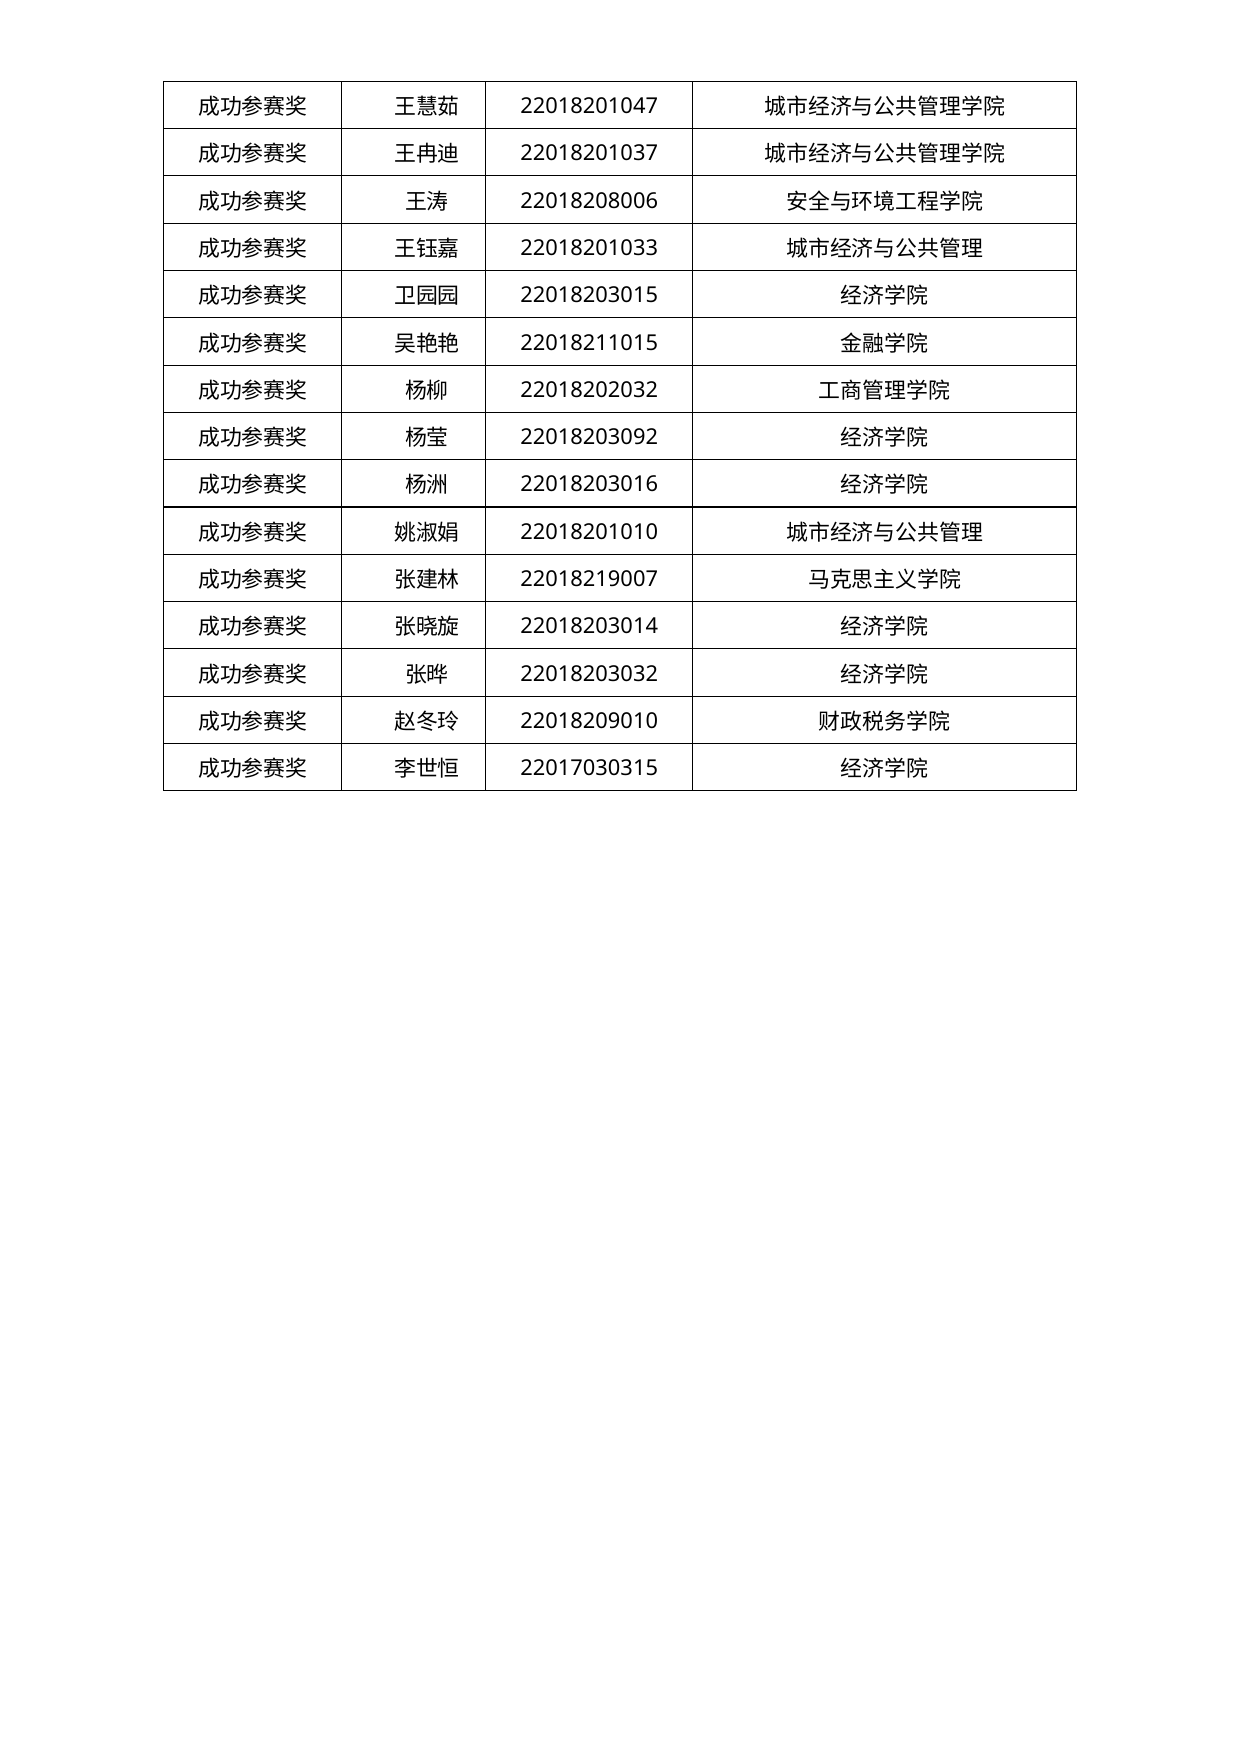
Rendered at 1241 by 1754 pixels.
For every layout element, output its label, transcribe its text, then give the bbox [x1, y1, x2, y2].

table_cell 22018203092 [486, 413, 692, 459]
table_cell [342, 271, 368, 317]
table_cell 22018203014 [486, 602, 692, 648]
table_cell 经济学院 [693, 744, 1076, 790]
table_cell [342, 366, 368, 412]
table_cell 杨莹 [368, 413, 485, 459]
table_cell 成功参赛奖 [164, 555, 341, 601]
table_cell [342, 697, 368, 743]
table_cell 安全与环境工程学院 [693, 176, 1076, 223]
table_cell 22018201033 [486, 224, 692, 270]
table_cell 经济学院 [693, 413, 1076, 459]
table_cell [342, 508, 368, 554]
table_cell 财政税务学院 [693, 697, 1076, 743]
table_cell 经济学院 [693, 602, 1076, 648]
table_cell 杨洲 [368, 460, 485, 506]
table_cell 22018208006 [486, 176, 692, 223]
table_cell 成功参赛奖 [164, 318, 341, 364]
table_cell 22018219007 [486, 555, 692, 601]
table_cell 22018201037 [486, 129, 692, 175]
table_cell 成功参赛奖 [164, 649, 341, 696]
table_cell 22018202032 [486, 366, 692, 412]
table_cell [342, 649, 368, 696]
table_cell 22018203015 [486, 271, 692, 317]
table_cell 王涛 [368, 176, 485, 223]
table_cell 成功参赛奖 [164, 366, 341, 412]
table_cell 成功参赛奖 [164, 82, 341, 128]
table_cell 成功参赛奖 [164, 744, 341, 790]
table_cell 22018201010 [486, 508, 692, 554]
table_cell 22018201047 [486, 82, 692, 128]
table_cell 成功参赛奖 [164, 129, 341, 175]
table_cell 卫园园 [368, 271, 485, 317]
table_cell [342, 744, 368, 790]
table_cell 22017030315 [486, 744, 692, 790]
table_cell 金融学院 [693, 318, 1076, 364]
table_cell 城市经济与公共管理学院 [693, 82, 1076, 128]
table_cell [342, 318, 368, 364]
table_cell 杨柳 [368, 366, 485, 412]
table_cell [342, 82, 368, 128]
table_cell 成功参赛奖 [164, 602, 341, 648]
table_cell [342, 555, 368, 601]
table_cell 城市经济与公共管理 [693, 508, 1076, 554]
table_cell 经济学院 [693, 460, 1076, 506]
table_cell 张建林 [368, 555, 485, 601]
table_cell 城市经济与公共管理 [693, 224, 1076, 270]
table_cell 成功参赛奖 [164, 176, 341, 223]
table_cell 经济学院 [693, 649, 1076, 696]
table_cell 王慧茹 [368, 82, 485, 128]
table_cell 成功参赛奖 [164, 271, 341, 317]
table_cell 成功参赛奖 [164, 697, 341, 743]
table_cell 成功参赛奖 [164, 508, 341, 554]
table_cell 成功参赛奖 [164, 224, 341, 270]
table_cell 22018203032 [486, 649, 692, 696]
table_cell [342, 224, 368, 270]
table_cell 22018209010 [486, 697, 692, 743]
table_cell 成功参赛奖 [164, 413, 341, 459]
table_cell 马克思主义学院 [693, 555, 1076, 601]
table_cell 吴艳艳 [368, 318, 485, 364]
table_cell 成功参赛奖 [164, 460, 341, 506]
table_cell 赵冬玲 [368, 697, 485, 743]
table_cell [342, 413, 368, 459]
table_cell [342, 176, 368, 223]
table_cell 姚淑娟 [368, 508, 485, 554]
table_cell 张晓旋 [368, 602, 485, 648]
table_cell [342, 129, 368, 175]
table_cell 张晔 [368, 649, 485, 696]
table_cell 王钰嘉 [368, 224, 485, 270]
table_cell 王冉迪 [368, 129, 485, 175]
table_cell 李世恒 [368, 744, 485, 790]
table_cell [342, 460, 368, 506]
table_cell 经济学院 [693, 271, 1076, 317]
table_cell 城市经济与公共管理学院 [693, 129, 1076, 175]
table_cell 工商管理学院 [693, 366, 1076, 412]
table_cell 22018211015 [486, 318, 692, 364]
table_cell [342, 602, 368, 648]
table_cell 22018203016 [486, 460, 692, 506]
